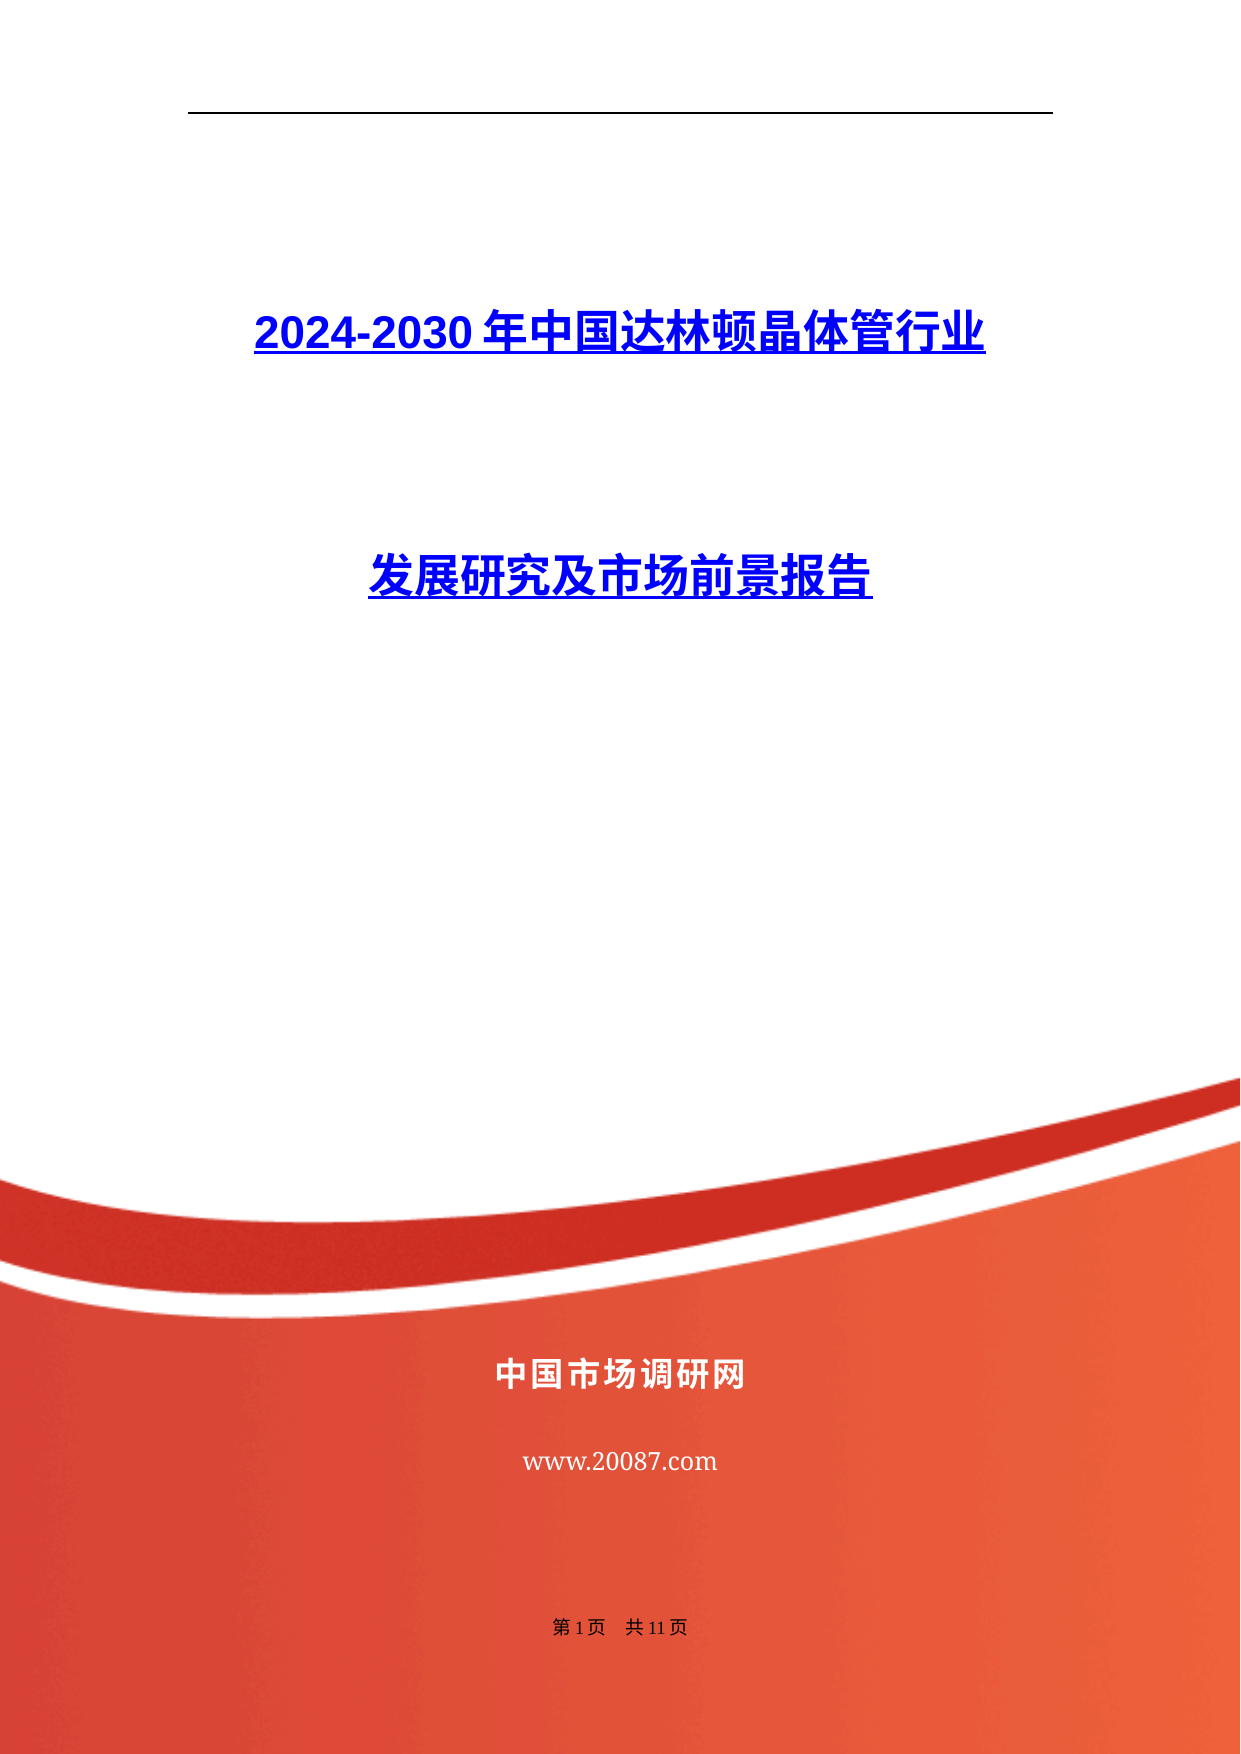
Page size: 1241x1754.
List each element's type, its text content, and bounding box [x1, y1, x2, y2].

table_header 2024-2030年中国达林顿晶体管行业发展研究及市场前景报告 [188, 207, 1053, 773]
picture [0, 1006, 1241, 1754]
text www.20087.com [187, 1428, 1053, 1493]
subtitle 中国市场调研网 [187, 1339, 1053, 1404]
